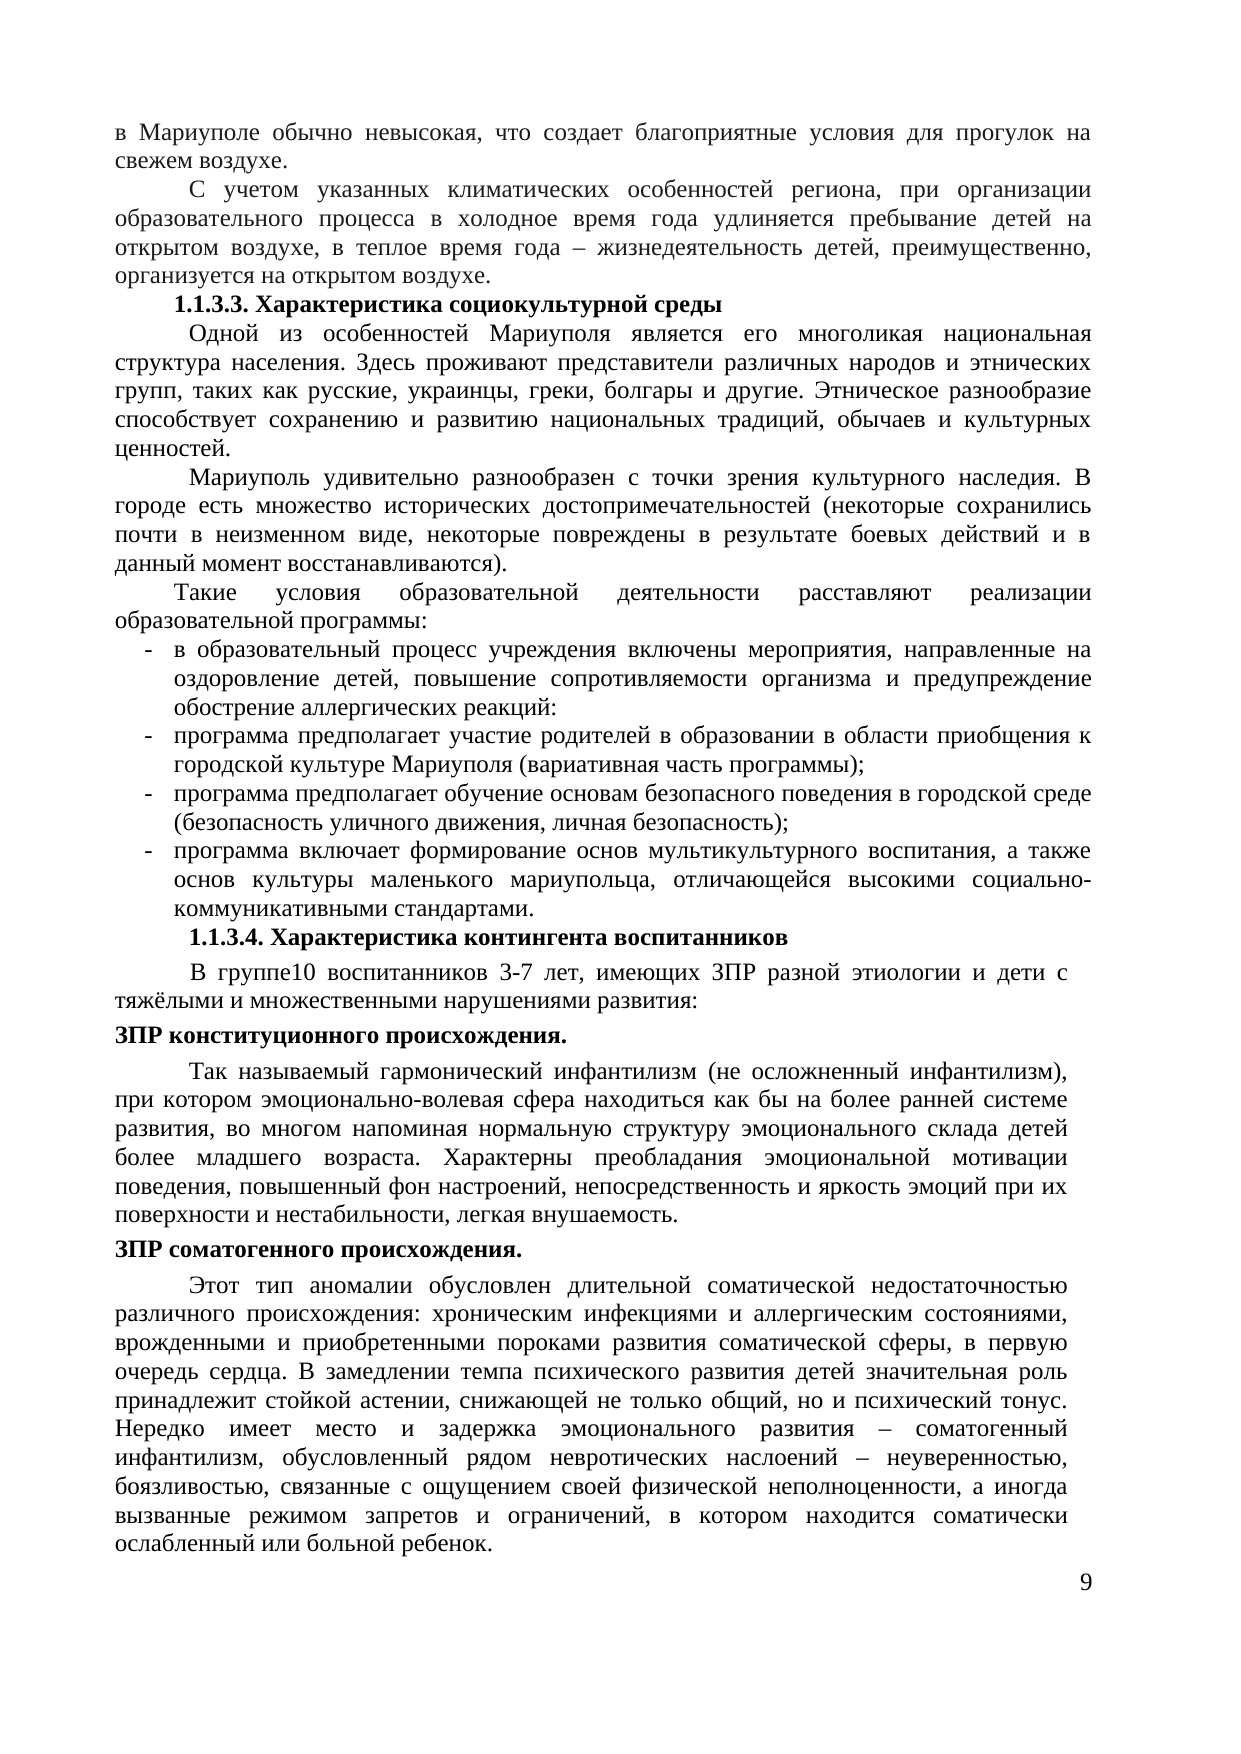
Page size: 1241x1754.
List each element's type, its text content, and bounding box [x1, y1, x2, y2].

text С учетом указанных климатических особенностей региона, при организации образовательного процесса в холодное время года удлиняется пребывание детей на открытом воздухе, в теплое время года – жизнедеятельность детей, преимущественно, организуется на открытом воздухе. [114, 174, 1092, 289]
text Этот тип аномалии обусловлен длительной соматической недостаточностью различного происхождения: хроническим инфекциями и аллергическим состояниями, врожденными и приобретенными пороками развития соматической сферы, в первую очередь сердца. В замедлении темпа психического развития детей значительная роль принадлежит стойкой астении, снижающей не только общий, но и психический тонус. Нередко имеет место и задержка эмоционального развития – соматогенный инфантилизм, обусловленный рядом невротических наслоений – неуверенностью, боязливостью, связанные с ощущением своей физической неполноценности, а иногда вызванные режимом запретов и ограничений, в котором находится соматически ослабленный или больной ребенок. [114, 1270, 1069, 1557]
list программа предполагает участие родителей в образовании в области приобщения к городской культуре Мариуполя (вариативная часть программы); [144, 720, 1092, 778]
list в образовательный процесс учреждения включены мероприятия, направленные на оздоровление детей, повышение сопротивляемости организма и предупреждение обострение аллергических реакций: [144, 634, 1092, 720]
text Мариуполь удивительно разнообразен с точки зрения культурного наследия. В городе есть множество исторических достопримечательностей (некоторые сохранились почти в неизменном виде, некоторые повреждены в результате боевых действий и в данный момент восстанавливаются). [114, 462, 1092, 577]
list программа предполагает обучение основам безопасного поведения в городской среде (безопасность уличного движения, личная безопасность); [144, 778, 1092, 835]
text В группе10 воспитанников 3-7 лет, имеющих ЗПР разной этиологии и дети с тяжёлыми и множественными нарушениями развития: [114, 957, 1069, 1014]
list программа включает формирование основ мультикультурного воспитания, а также основ культуры маленького мариупольца, отличающейся высокими социально-коммуникативными стандартами. [144, 835, 1092, 922]
text 1.1.3.3. Характеристика социокультурной среды [114, 289, 1092, 318]
text ЗПР соматогенного происхождения. [114, 1234, 1069, 1263]
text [114, 117, 1092, 174]
text Одной из особенностей Мариуполя является его многоликая национальная структура населения. Здесь проживают представители различных народов и этнических групп, таких как русские, украинцы, греки, болгары и другие. Этническое разнообразие способствует сохранению и развитию национальных традиций, обычаев и культурных ценностей. [114, 318, 1092, 462]
text Так называемый гармонический инфантилизм (не осложненный инфантилизм), при котором эмоционально-волевая сфера находиться как бы на более ранней системе развития, во многом напоминая нормальную структуру эмоционального склада детей более младшего возраста. Характерны преобладания эмоциональной мотивации поведения, повышенный фон настроений, непосредственность и яркость эмоций при их поверхности и нестабильности, легкая внушаемость. [114, 1056, 1069, 1228]
text ЗПР конституционного происхождения. [114, 1021, 1069, 1049]
text 1.1.3.4. Характеристика контингента воспитанников [114, 922, 1092, 950]
text Такие условия образовательной деятельности расставляют реализации образовательной программы: [114, 577, 1092, 634]
